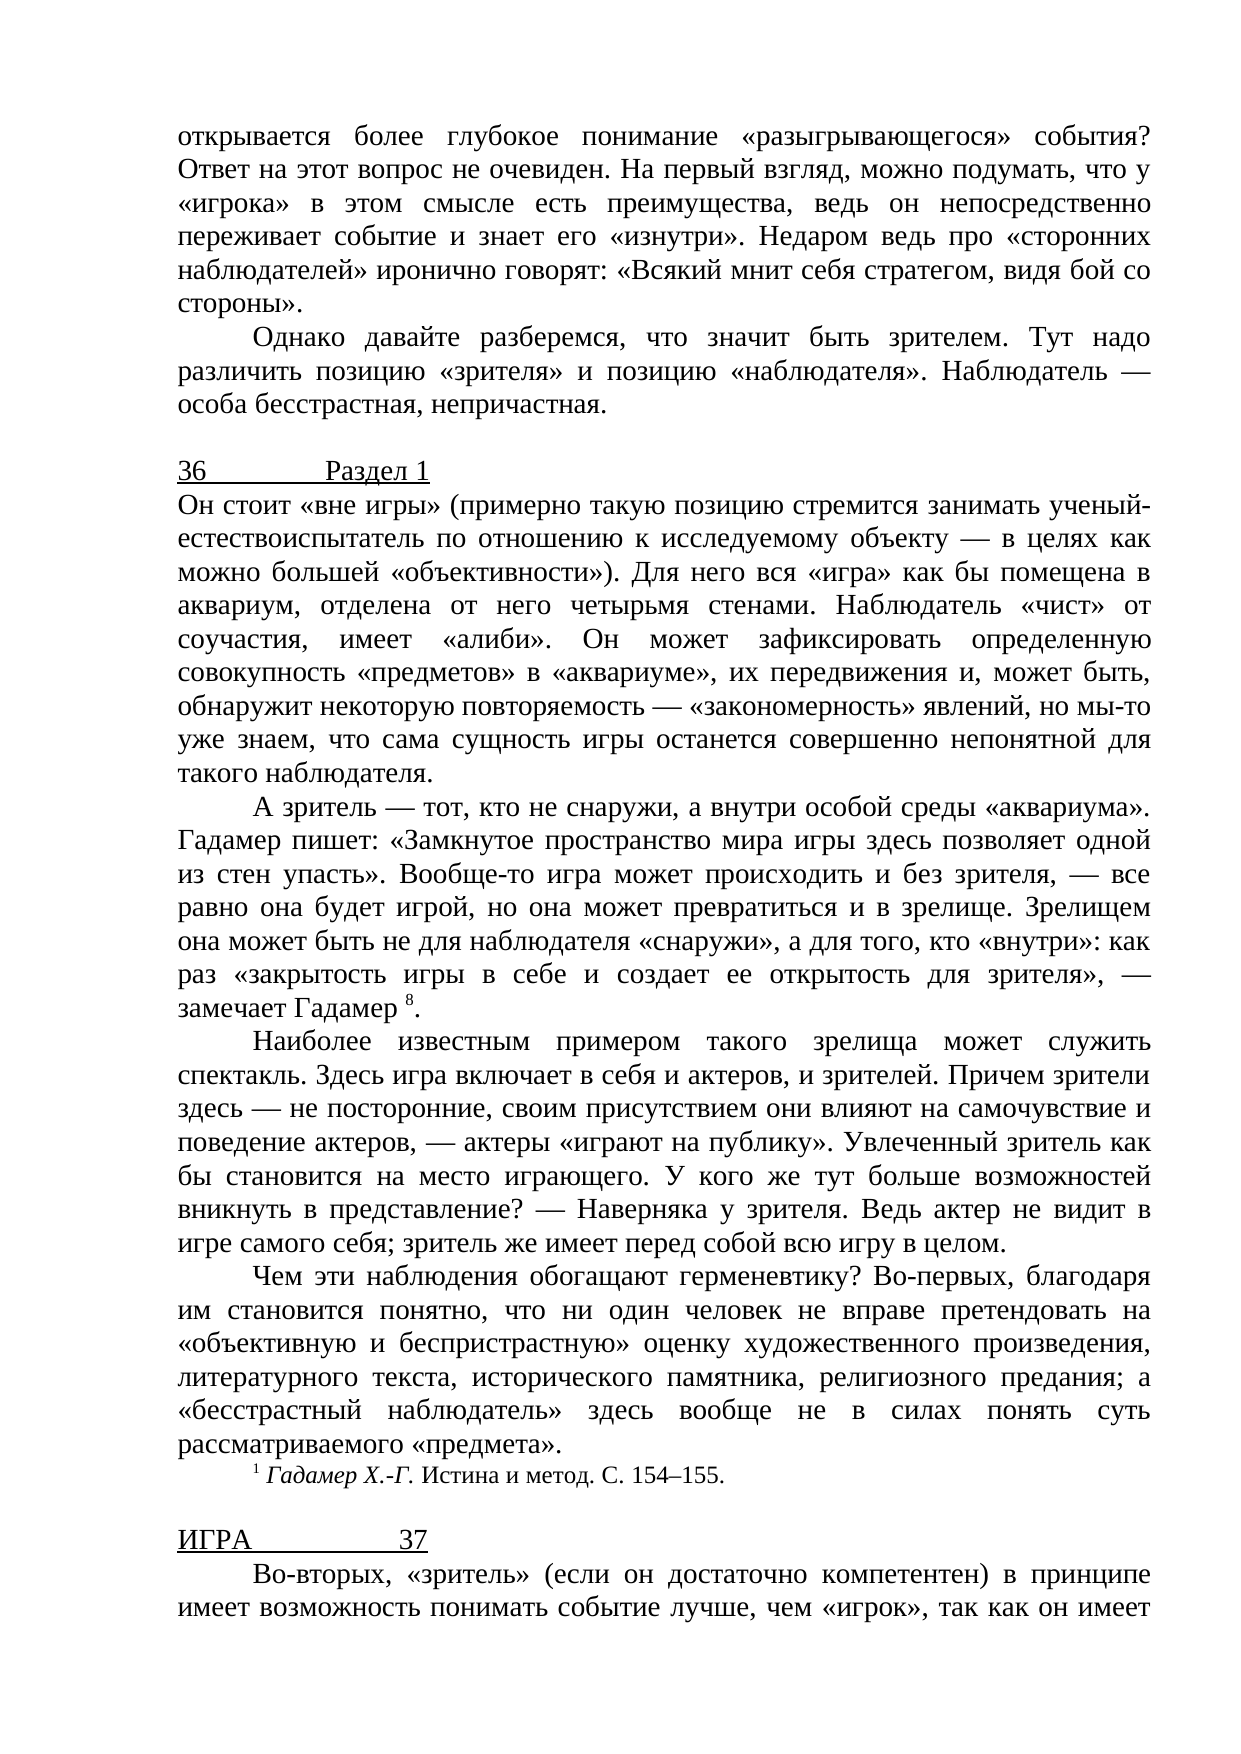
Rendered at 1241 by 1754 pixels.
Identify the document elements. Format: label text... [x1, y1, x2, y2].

text Однако давайте разберемся, что значит быть зрителем. Тут надо различить позицию «зрителя» и позицию «наблюдателя». Наблюдатель — особа бесстрастная, непричастная. [177, 319, 1152, 420]
text Наиболее известным примером такого зрелища может служить спектакль. Здесь игра включает в себя и актеров, и зрителей. Причем зрители здесь — не посторонние, своим присутствием они влияют на самочувствие и поведение актеров, — актеры «играют на публику». Увлеченный зритель как бы становится на место играющего. У кого же тут больше возможностей вникнуть в представление? — Наверняка у зрителя. Ведь актер не видит в игре самого себя; зритель же имеет перед собой всю игру в целом. [177, 1024, 1152, 1258]
text Он стоит «вне игры» (примерно такую позицию стремится занимать ученый-естествоиспытатель по отношению к исследуемому объекту — в целях как можно большей «объективности»). Для него вся «игра» как бы помещена в аквариум, отделена от него четырьмя стенами. Наблюдатель «чист» от соучастия, имеет «алиби». Он может зафиксировать определенную совокупность «предметов» в «аквариуме», их передвижения и, может быть, обнаружит некоторую повторяемость — «закономерность» явлений, но мы-то уже знаем, что сама сущность игры останется совершенно непонятной для такого наблюдателя. [177, 487, 1152, 789]
text ИГРА 37 [177, 1522, 1152, 1556]
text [177, 118, 1152, 319]
text А зритель — тот, кто не снаружи, а внутри особой среды «аквариума». Гадамер пишет: «Замкнутое пространство мира игры здесь позволяет одной из стен упасть». Вообще-то игра может происходить и без зрителя, — все равно она будет игрой, но она может превратиться и в зрелище. Зрелищем она может быть не для наблюдателя «снаружи», а для того, кто «внутри»: как раз «закрытость игры в себе и создает ее открытость для зрителя», — замечает Гадамер 8. [177, 789, 1152, 1024]
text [177, 1556, 1152, 1623]
text 1 Гадамер Х.-Г. Истина и метод. С. 154–155. [177, 1460, 1152, 1489]
text Чем эти наблюдения обогащают герменевтику? Во-первых, благодаря им становится понятно, что ни один человек не вправе претендовать на «объективную и беспристрастную» оценку художественного произведения, литературного текста, исторического памятника, религиозного предания; а «бесстрастный наблюдатель» здесь вообще не в силах понять суть рассматриваемого «предмета». [177, 1258, 1152, 1460]
text 36 Раздел 1 [177, 453, 1152, 487]
